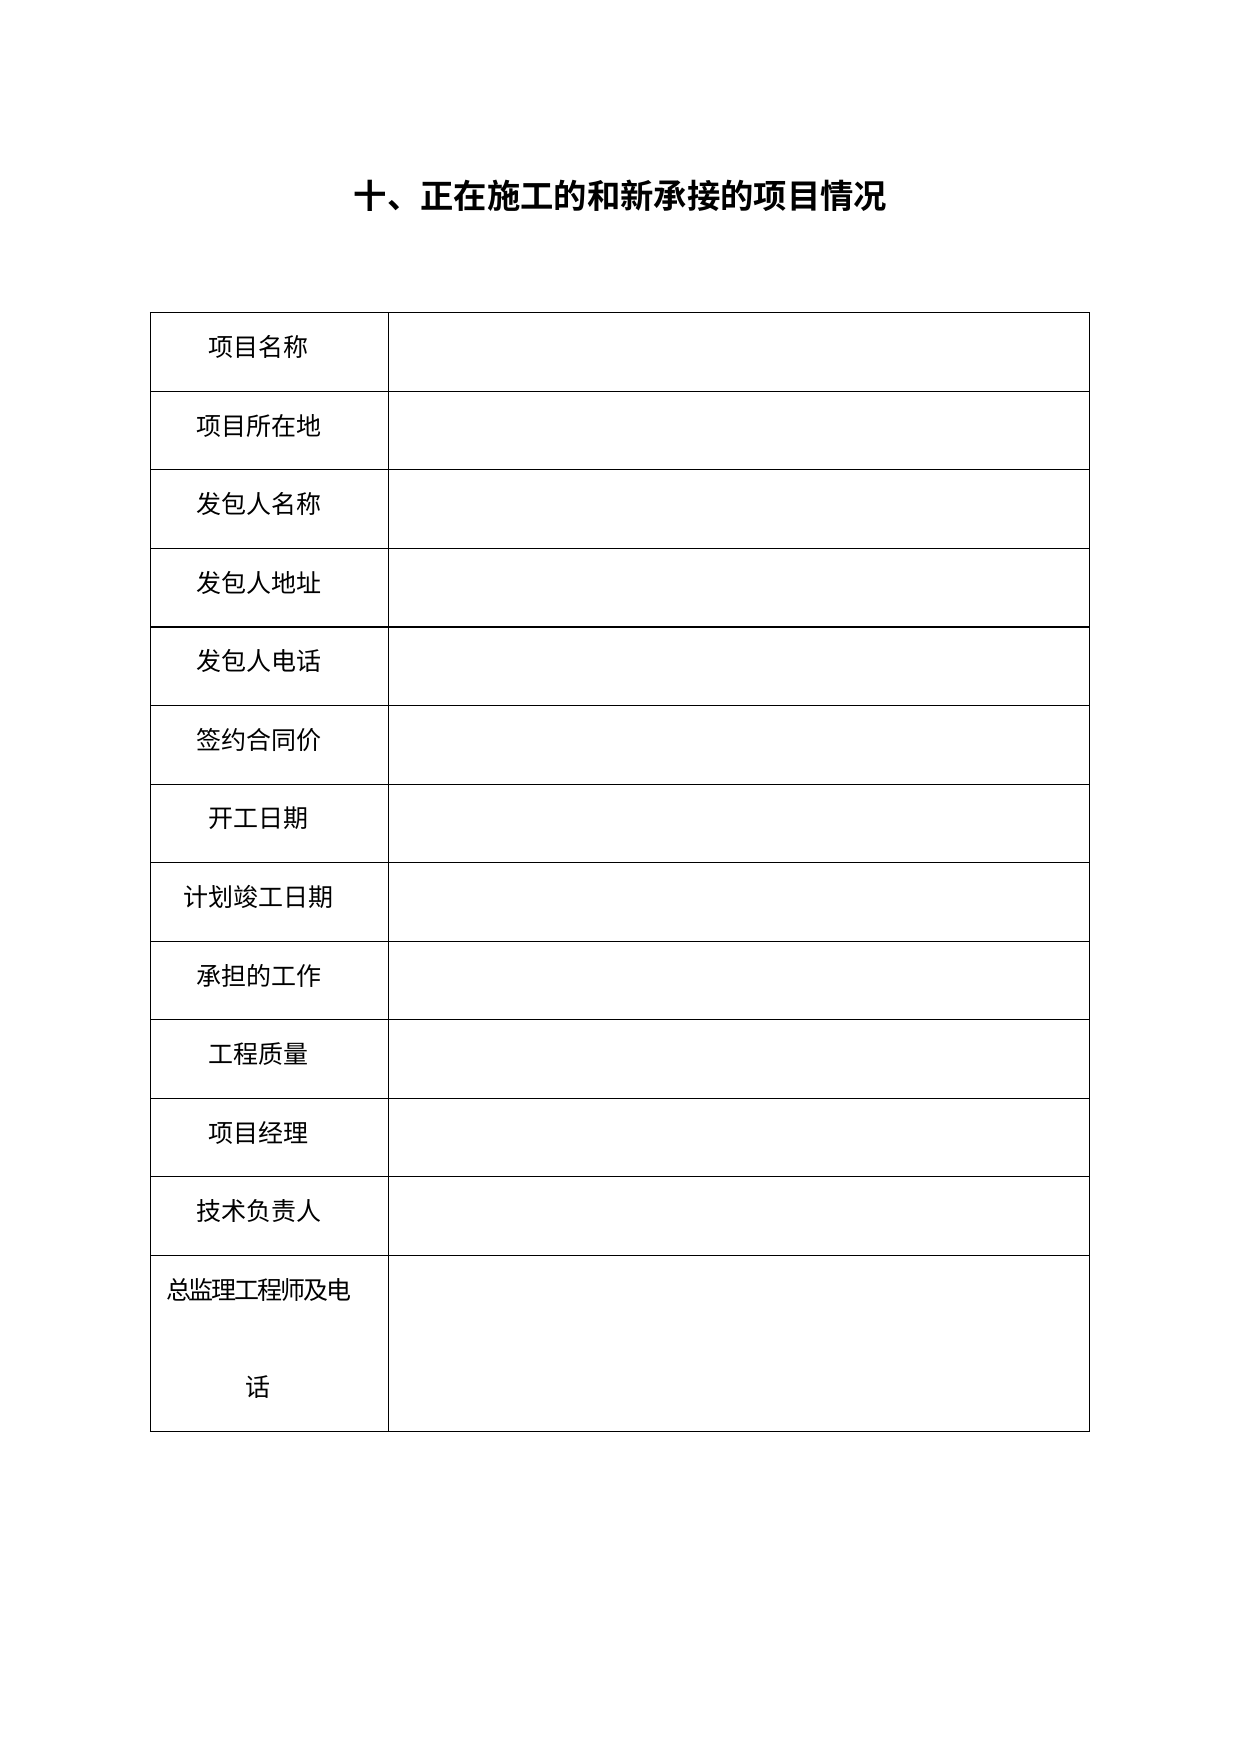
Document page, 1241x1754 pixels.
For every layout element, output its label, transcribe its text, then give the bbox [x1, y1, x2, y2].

table_cell [389, 1177, 1089, 1255]
table_cell [389, 1099, 1089, 1176]
table_header [389, 313, 1089, 391]
table_cell 发包人名称 [151, 470, 388, 548]
table_cell [389, 706, 1089, 783]
table_cell 项目所在地 [151, 392, 388, 469]
table_cell 技术负责人 [151, 1177, 388, 1255]
table_cell 计划竣工日期 [151, 863, 388, 941]
table_cell 项目经理 [151, 1099, 388, 1176]
table_cell 承担的工作 [151, 942, 388, 1019]
table_cell 发包人地址 [151, 549, 388, 626]
table_cell [389, 942, 1089, 1019]
table_cell 工程质量 [151, 1020, 388, 1098]
table_cell 总监理工程师及电话 [151, 1256, 388, 1431]
text 十、正在施工的和新承接的项目情况 [187, 162, 1053, 227]
table_cell [389, 470, 1089, 548]
table_cell 签约合同价 [151, 706, 388, 783]
table_cell 开工日期 [151, 785, 388, 862]
table_cell [389, 863, 1089, 941]
table_header 项目名称 [151, 313, 388, 391]
table_cell [389, 1256, 1089, 1431]
table_cell 发包人电话 [151, 628, 388, 705]
table_cell [389, 628, 1089, 705]
table_cell [389, 1020, 1089, 1098]
table_cell [389, 785, 1089, 862]
table_cell [389, 549, 1089, 626]
table_cell [389, 392, 1089, 469]
